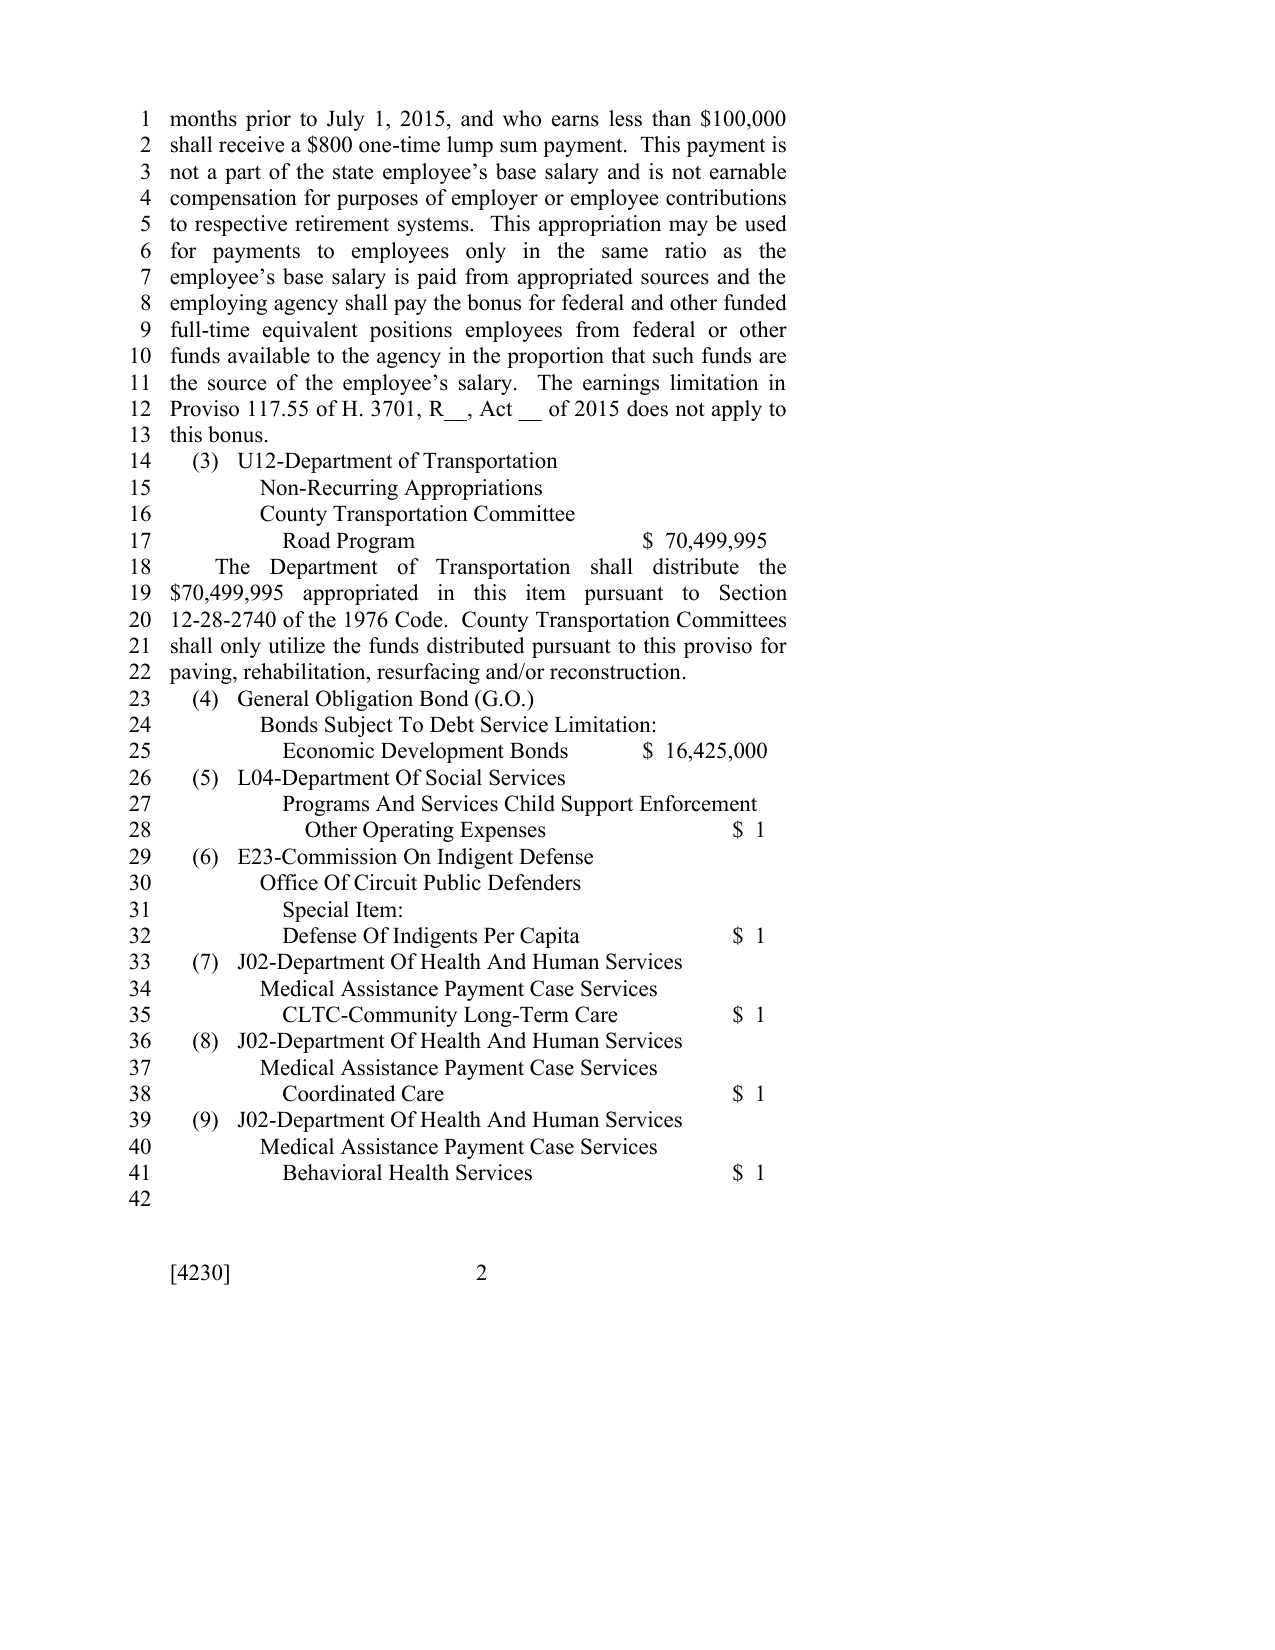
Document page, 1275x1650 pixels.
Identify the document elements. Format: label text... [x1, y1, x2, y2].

text (4) General Obligation Bond (G.O.) [169, 685, 787, 711]
text Behavioral Health Services $ 1 [169, 1159, 787, 1186]
text (9) J02-Department Of Health And Human Services [169, 1106, 787, 1133]
text Medical Assistance Payment Case Services [169, 1133, 787, 1159]
text Medical Assistance Payment Case Services [169, 1054, 787, 1080]
text The Department of Transportation shall distribute the $70,499,995 appropriated in this item pursuant to Section 12-28-2740 of the 1976 Code. County Transportation Committees shall only utilize the funds distributed pursuant to this proviso for paving, rehabilitation, resurfacing and/or reconstruction. [169, 553, 787, 685]
text Special Item: [169, 896, 787, 922]
text Other Operating Expenses $ 1 [169, 817, 787, 843]
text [169, 105, 787, 448]
text Programs And Services Child Support Enforcement [169, 790, 787, 817]
text CLTC-Community Long-Term Care $ 1 [169, 1001, 787, 1027]
text (5) L04-Department Of Social Services [169, 764, 787, 790]
text (6) E23-Commission On Indigent Defense [169, 843, 787, 869]
text Economic Development Bonds $ 16,425,000 [169, 737, 787, 764]
text (8) J02-Department Of Health And Human Services [169, 1027, 787, 1054]
text Office Of Circuit Public Defenders [169, 869, 787, 896]
text Road Program $ 70,499,995 [169, 527, 787, 553]
text Defense Of Indigents Per Capita $ 1 [169, 922, 787, 948]
text Non-Recurring Appropriations [169, 474, 787, 500]
text (3) U12-Department of Transportation [169, 448, 787, 474]
text County Transportation Committee [169, 500, 787, 527]
text (7) J02-Department Of Health And Human Services [169, 948, 787, 975]
text Coordinated Care $ 1 [169, 1080, 787, 1106]
text Medical Assistance Payment Case Services [169, 975, 787, 1001]
text Bonds Subject To Debt Service Limitation: [169, 711, 787, 737]
